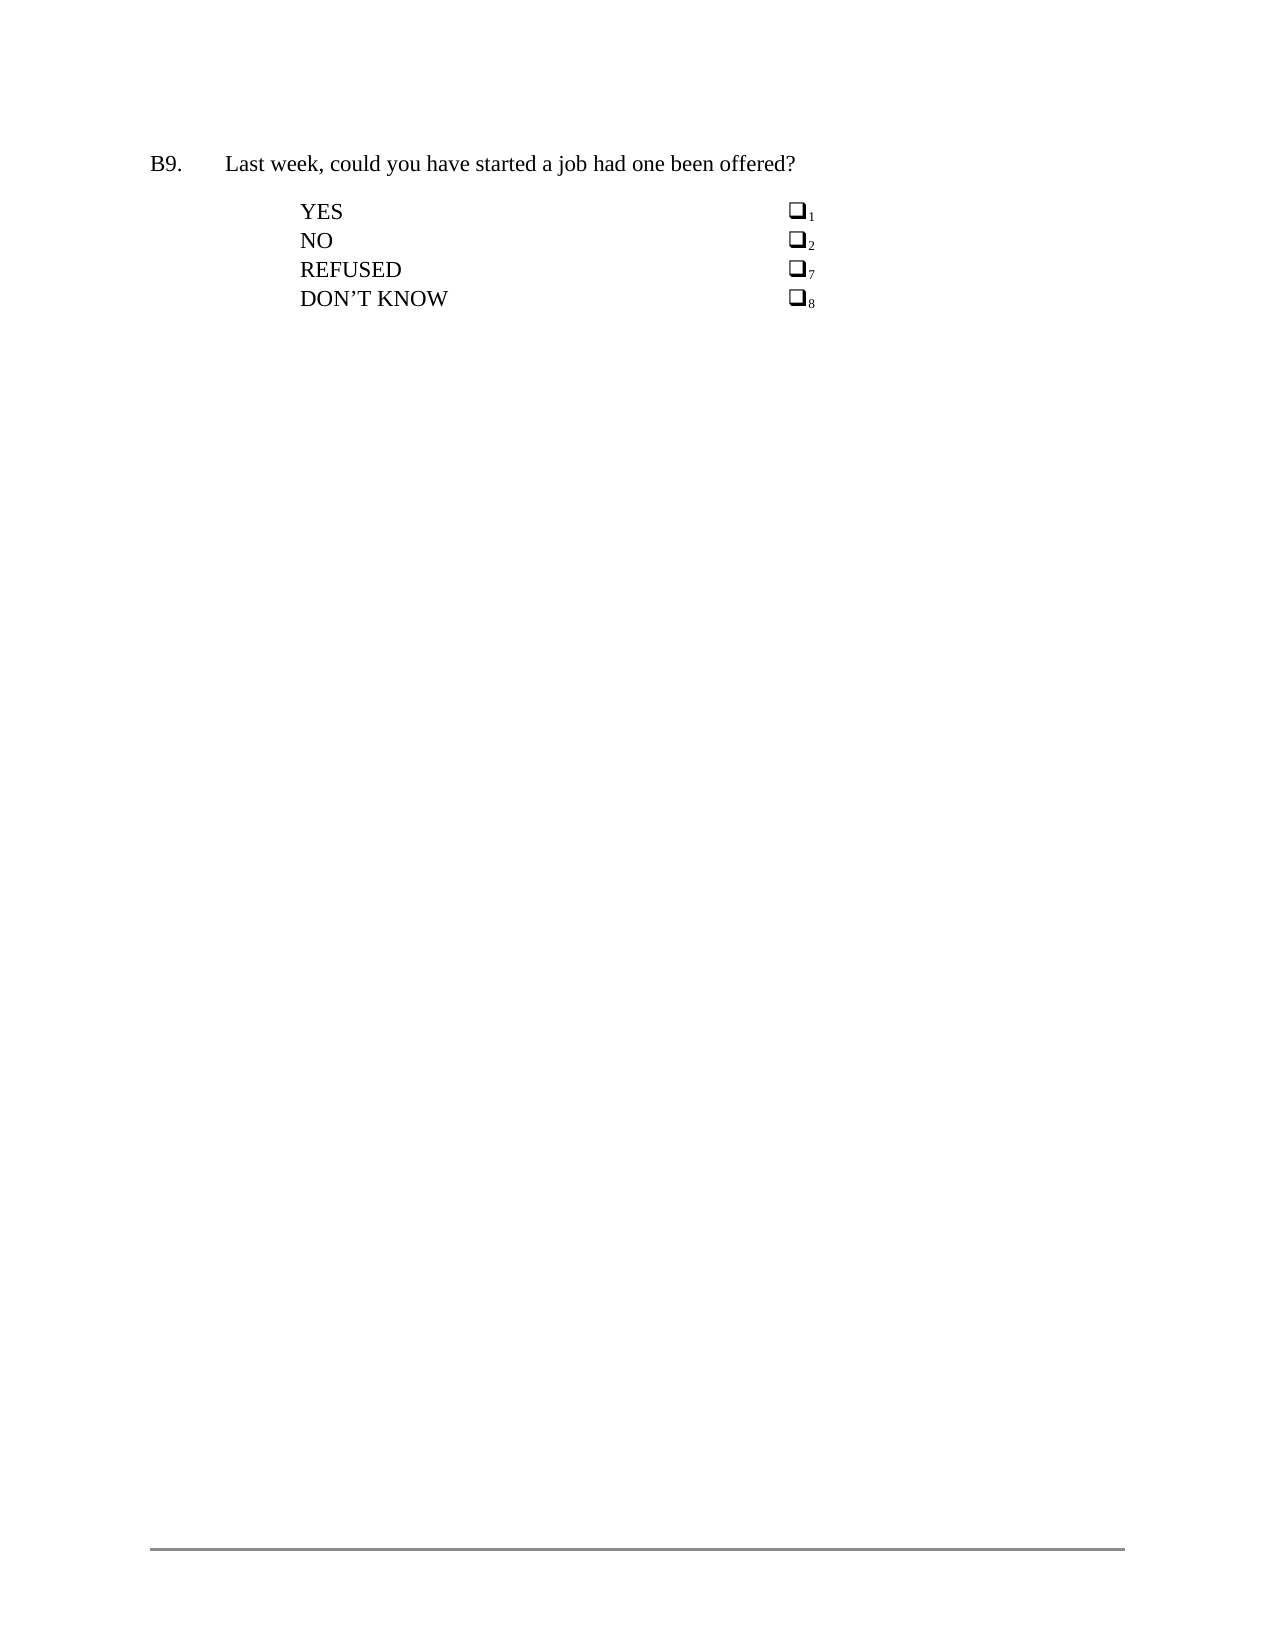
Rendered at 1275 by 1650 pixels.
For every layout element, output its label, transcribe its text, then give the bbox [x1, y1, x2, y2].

text REFUSED 7 [300, 256, 1125, 282]
text DON’T KNOW 8 [300, 284, 1125, 311]
text YES 1 [300, 198, 1125, 224]
text B9. Last week, could you have started a job had one been offered? [150, 150, 1125, 176]
text NO 2 [300, 227, 1125, 253]
